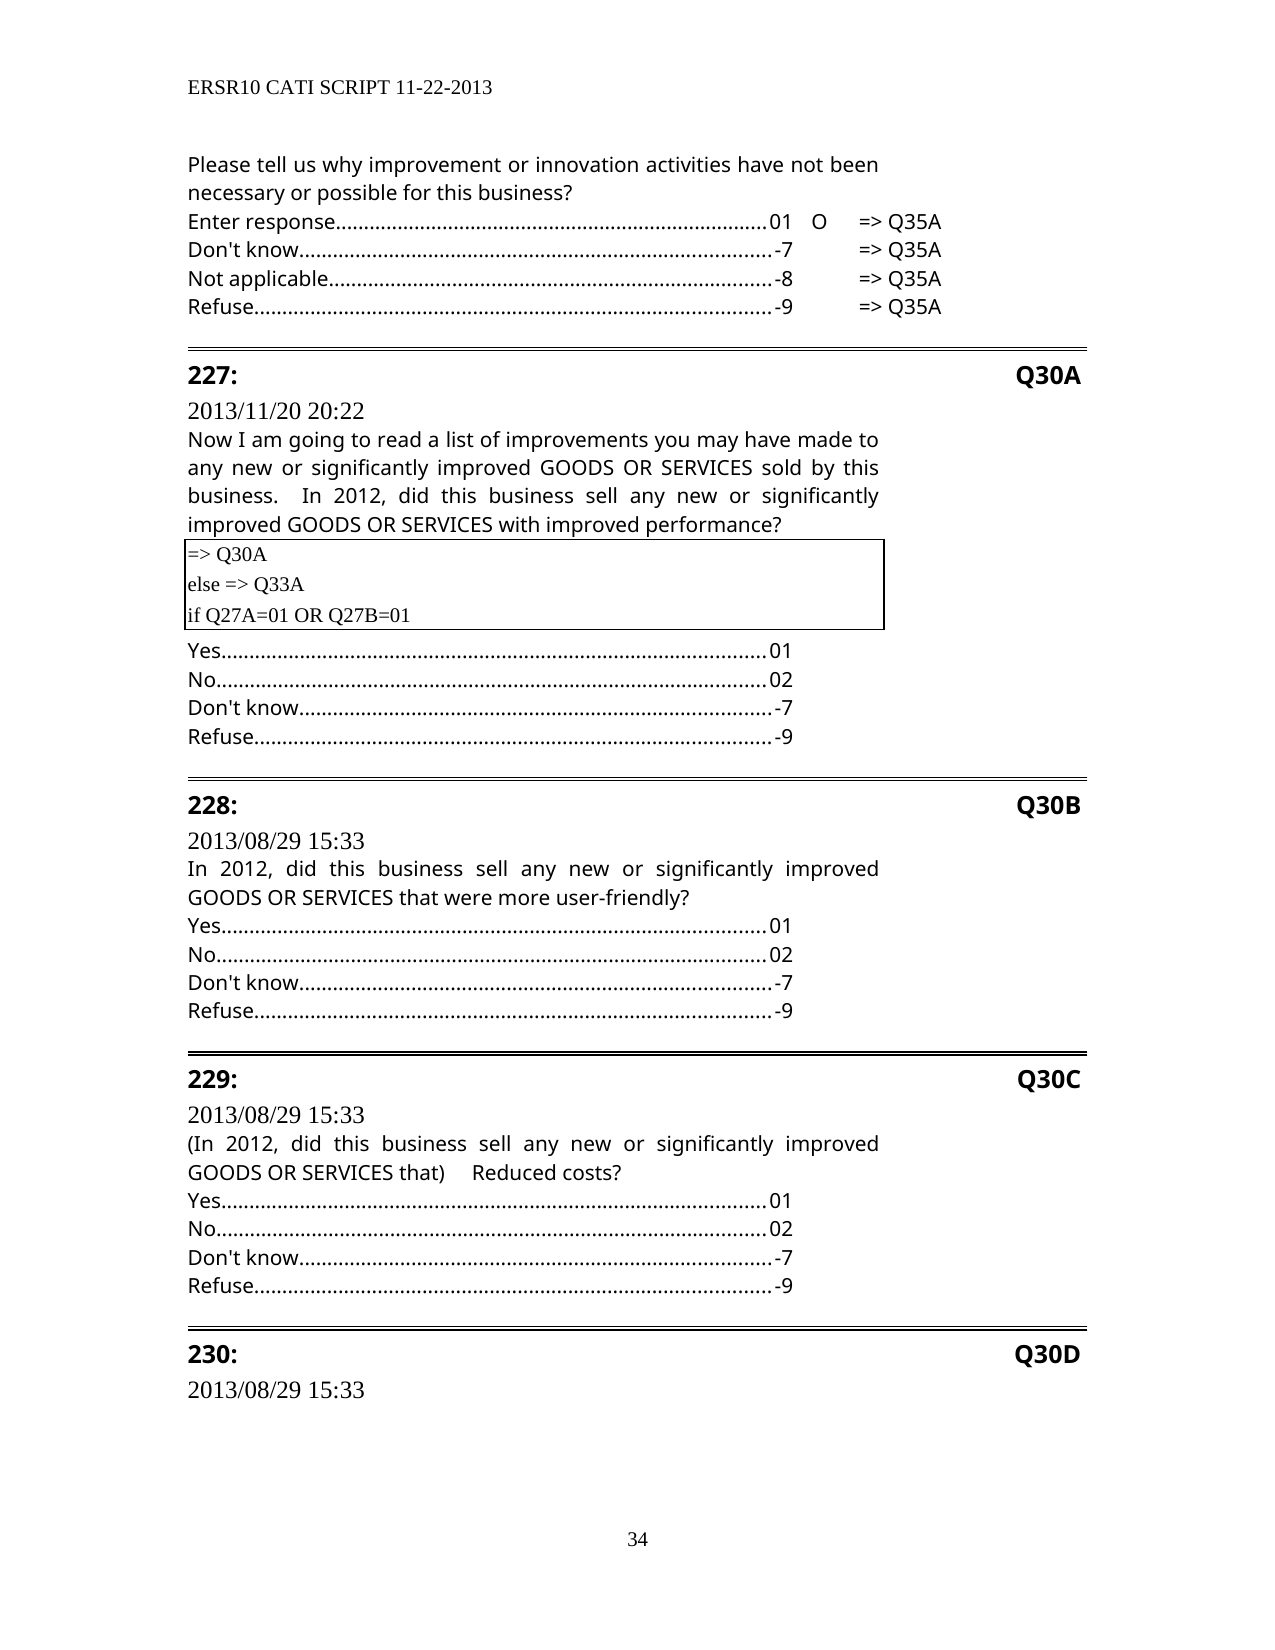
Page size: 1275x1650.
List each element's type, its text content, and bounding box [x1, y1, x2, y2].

text Please tell us why improvement or innovation activities have not been necessary or possible for this business? [187, 150, 881, 207]
text Refuse -9 [187, 1271, 1087, 1300]
text 230: Q30D [187, 1337, 1087, 1371]
text No 02 [187, 665, 1087, 693]
text 228: Q30B [187, 787, 1087, 822]
text if Q27A=01 OR Q27B=01 [186, 599, 883, 629]
text Not applicable -8 => Q35A [187, 264, 1087, 292]
text In 2012, did this business sell any new or significantly improved GOODS OR SERVICES that were more user-friendly? [187, 854, 881, 911]
text (In 2012, did this business sell any new or significantly improved GOODS OR SERVICES that) Reduced costs? [187, 1129, 881, 1186]
text 227: Q30A [187, 358, 1087, 392]
text 2013/08/29 15:33 [187, 1375, 1087, 1404]
text 2013/08/29 15:33 [187, 1100, 1087, 1129]
text 2013/11/20 20:22 [187, 396, 1087, 425]
text Don't know -7 [187, 1243, 1087, 1271]
text Refuse -9 [187, 722, 1087, 750]
text else => Q33A [186, 569, 883, 596]
text No 02 [187, 940, 1087, 968]
text Don't know -7 [187, 693, 1087, 722]
text Refuse -9 => Q35A [187, 292, 1087, 321]
text Don't know -7 [187, 968, 1087, 997]
text => Q30A [186, 540, 883, 566]
text Yes 01 [187, 637, 1087, 665]
text Refuse -9 [187, 997, 1087, 1025]
text Yes 01 [187, 911, 1087, 940]
text No 02 [187, 1214, 1087, 1243]
text 229: Q30C [187, 1062, 1087, 1096]
text Enter response 01 O => Q35A [187, 207, 1087, 235]
text Yes 01 [187, 1186, 1087, 1214]
text Don't know -7 => Q35A [187, 235, 1087, 264]
text Now I am going to read a list of improvements you may have made to any new or significantly improved GOODS OR SERVICES sold by this business. In 2012, did this business sell any new or significantly improved GOODS OR SERVICES with improved performance? [187, 425, 881, 538]
text 2013/08/29 15:33 [187, 826, 1087, 854]
